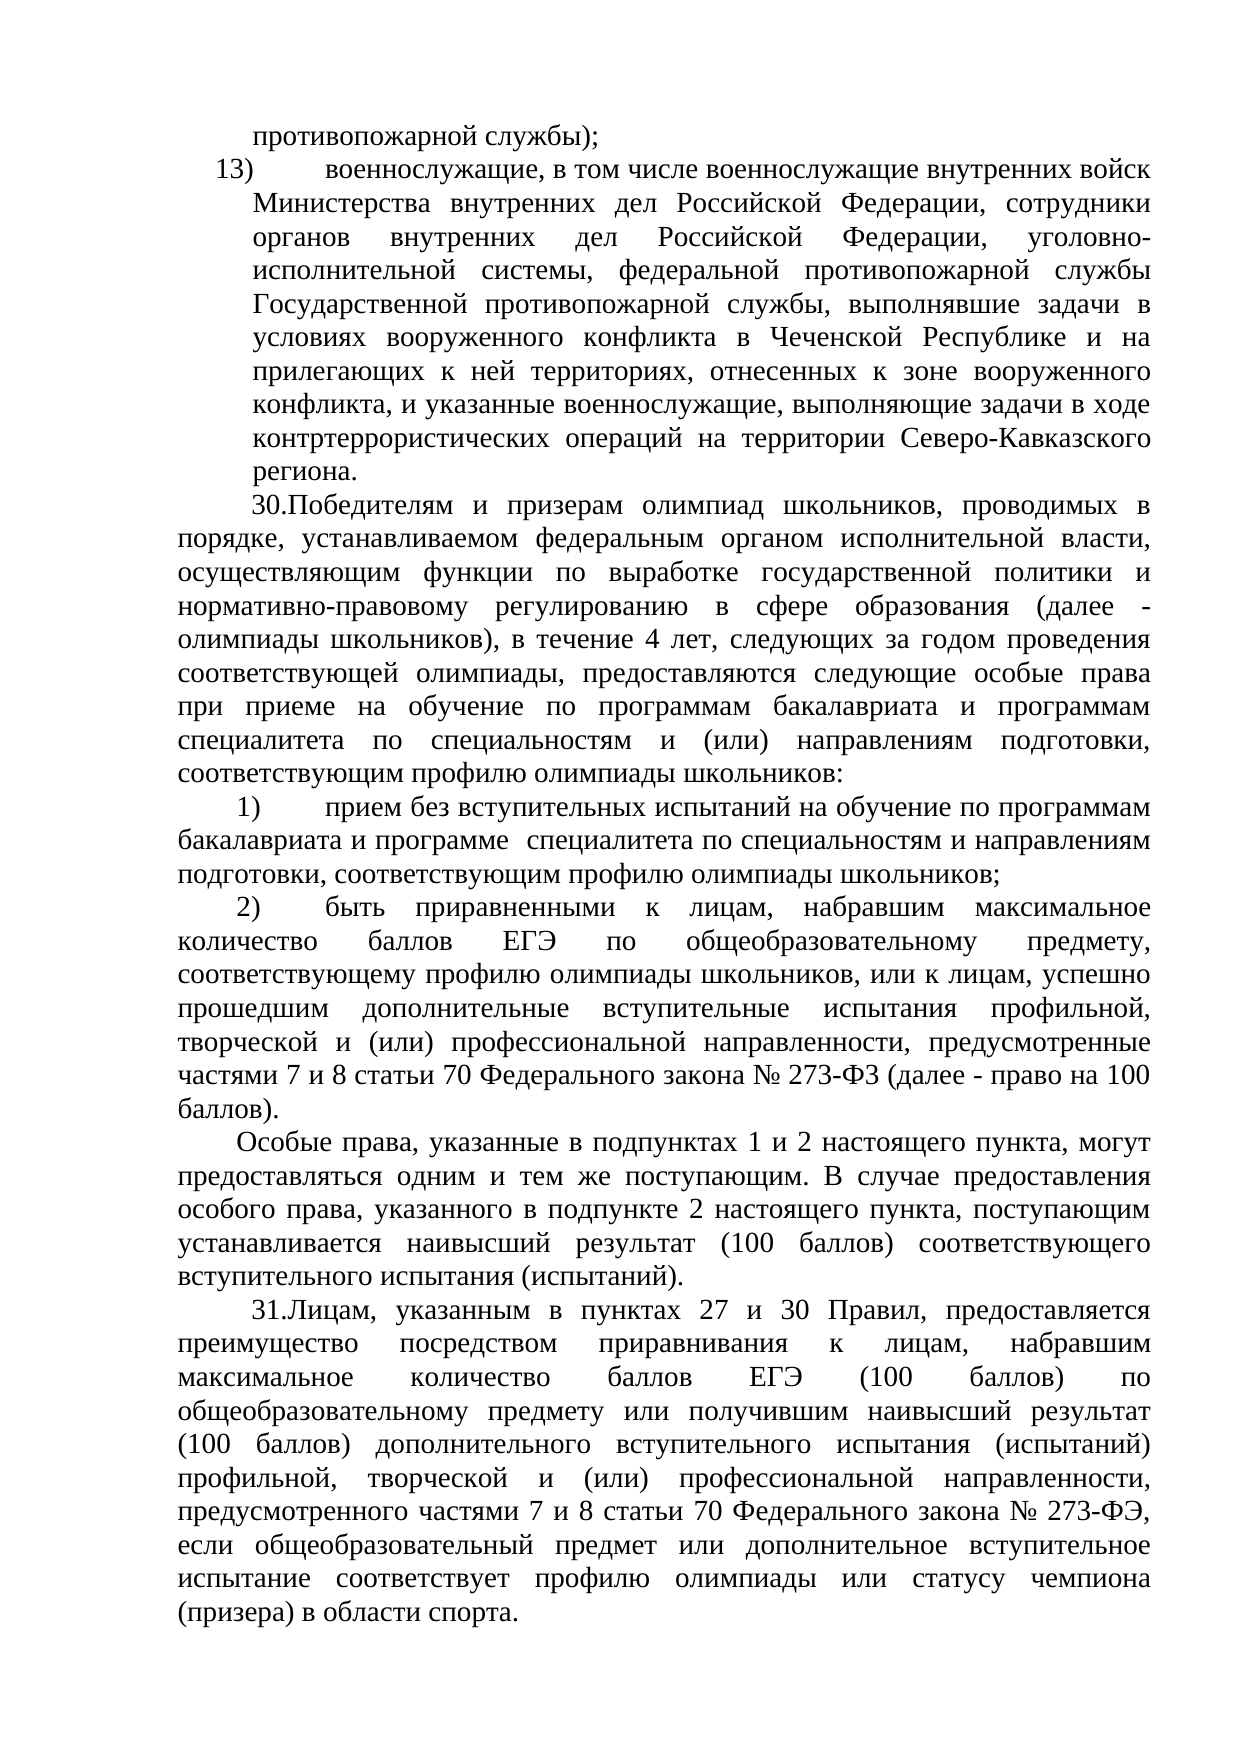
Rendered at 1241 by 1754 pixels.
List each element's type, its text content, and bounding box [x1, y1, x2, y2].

list прием без вступительных испытаний на обучение по программам бакалавриата и программе специалитета по специальностям и направлениям подготовки, соответствующим профилю олимпиады школьников; [177, 789, 1152, 889]
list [215, 118, 1152, 152]
list военнослужащие, в том числе военнослужащие внутренних войск Министерства внутренних дел Российской Федерации, сотрудники органов внутренних дел Российской Федерации, уголовно-исполнительной системы, федеральной противопожарной службы Государственной противопожарной службы, выполнявшие задачи в условиях вооруженного конфликта в Чеченской Республике и на прилегающих к ней территориях, отнесенных к зоне вооруженного конфликта, и указанные военнослужащие, выполняющие задачи в ходе контртеррористических операций на территории Северо-Кавказского региона. [215, 152, 1152, 487]
list быть приравненными к лицам, набравшим максимальное количество баллов ЕГЭ по общеобразовательному предмету, соответствующему профилю олимпиады школьников, или к лицам, успешно прошедшим дополнительные вступительные испытания профильной, творческой и (или) профессиональной направленности, предусмотренные частями 7 и 8 статьи 70 Федерального закона № 273-Ф3 (далее - право на 100 баллов). [177, 889, 1152, 1124]
text 31.Лицам, указанным в пунктах 27 и 30 Правил, предоставляется преимущество посредством приравнивания к лицам, набравшим максимальное количество баллов ЕГЭ (100 баллов) по общеобразовательному предмету или получившим наивысший результат (100 баллов) дополнительного вступительного испытания (испытаний) профильной, творческой и (или) профессиональной направленности, предусмотренного частями 7 и 8 статьи 70 Федерального закона № 273-ФЭ, если общеобразовательный предмет или дополнительное вступительное испытание соответствует профилю олимпиады или статусу чемпиона (призера) в области спорта. [177, 1292, 1152, 1627]
text Особые права, указанные в подпунктах 1 и 2 настоящего пункта, могут предоставляться одним и тем же поступающим. В случае предоставления особого права, указанного в подпункте 2 настоящего пункта, поступающим устанавливается наивысший результат (100 баллов) соответствующего вступительного испытания (испытаний). [177, 1124, 1152, 1292]
text 30.Победителям и призерам олимпиад школьников, проводимых в порядке, устанавливаемом федеральным органом исполнительной власти, осуществляющим функции по выработке государственной политики и нормативно-правовому регулированию в сфере образования (далее - олимпиады школьников), в течение 4 лет, следующих за годом проведения соответствующей олимпиады, предоставляются следующие особые права при приеме на обучение по программам бакалавриата и программам специалитета по специальностям и (или) направлениям подготовки, соответствующим профилю олимпиады школьников: [177, 487, 1152, 789]
